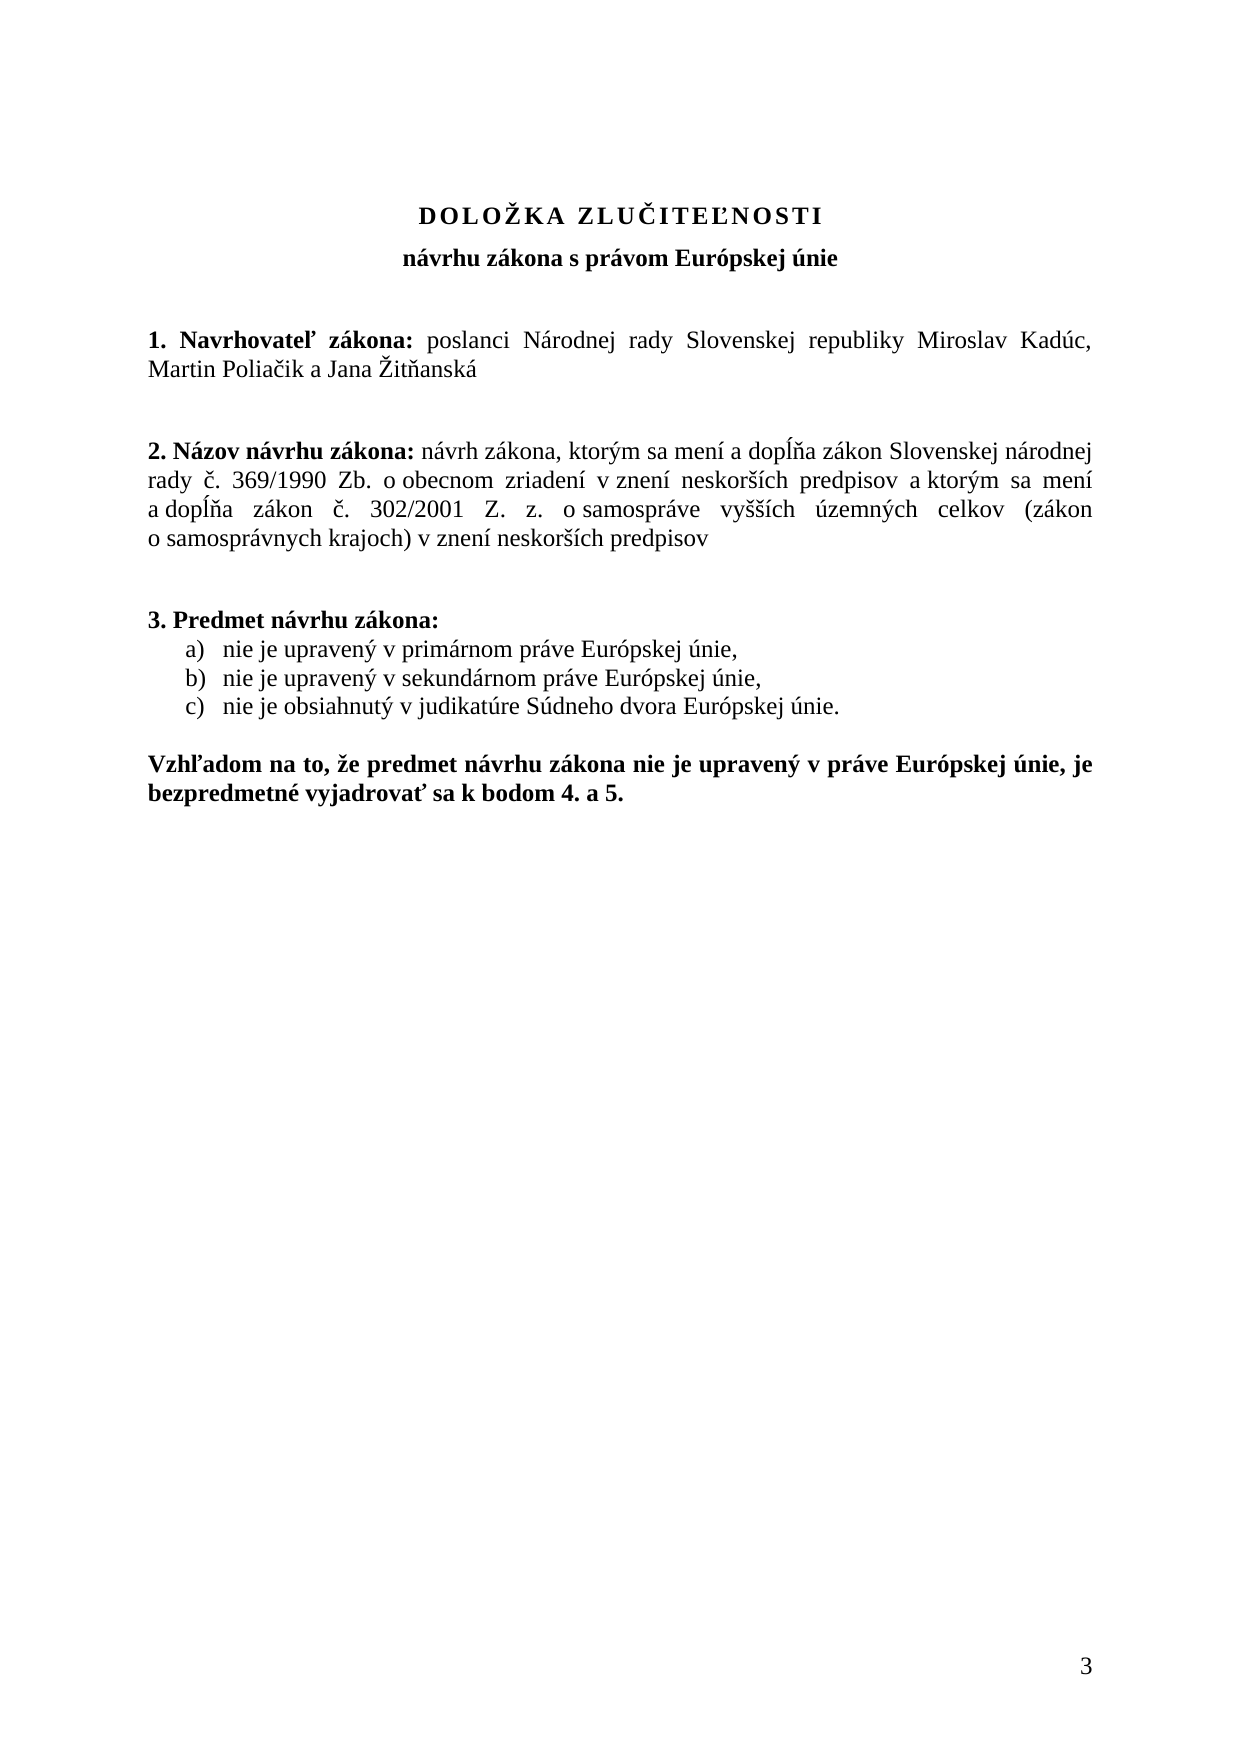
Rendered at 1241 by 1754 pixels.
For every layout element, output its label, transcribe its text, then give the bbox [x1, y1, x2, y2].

text DOLOŽKA ZLUČITEĽNOSTI [148, 201, 1093, 230]
text 2. Názov návrhu zákona: návrh zákona, ktorým sa mení a dopĺňa zákon Slovenskej národnej rady č. 369/1990 Zb. o obecnom zriadení v znení neskorších predpisov a ktorým sa mení a dopĺňa zákon č. 302/2001 Z. z. o samospráve vyšších územných celkov (zákon o samosprávnych krajoch) v znení neskorších predpisov [148, 436, 1093, 551]
list nie je upravený v primárnom práve Európskej únie, [185, 634, 1093, 663]
text návrhu zákona s právom Európskej únie [148, 243, 1093, 271]
list nie je upravený v sekundárnom práve Európskej únie, [185, 663, 1093, 691]
text Vzhľadom na to, že predmet návrhu zákona nie je upravený v práve Európskej únie, je bezpredmetné vyjadrovať sa k bodom 4. a 5. [148, 749, 1093, 806]
list nie je obsiahnutý v judikatúre Súdneho dvora Európskej únie. [185, 691, 1093, 720]
text 3. Predmet návrhu zákona: [148, 605, 1093, 634]
text 1. Navrhovateľ zákona: poslanci Národnej rady Slovenskej republiky Miroslav Kadúc, Martin Poliačik a Jana Žitňanská [148, 325, 1093, 383]
